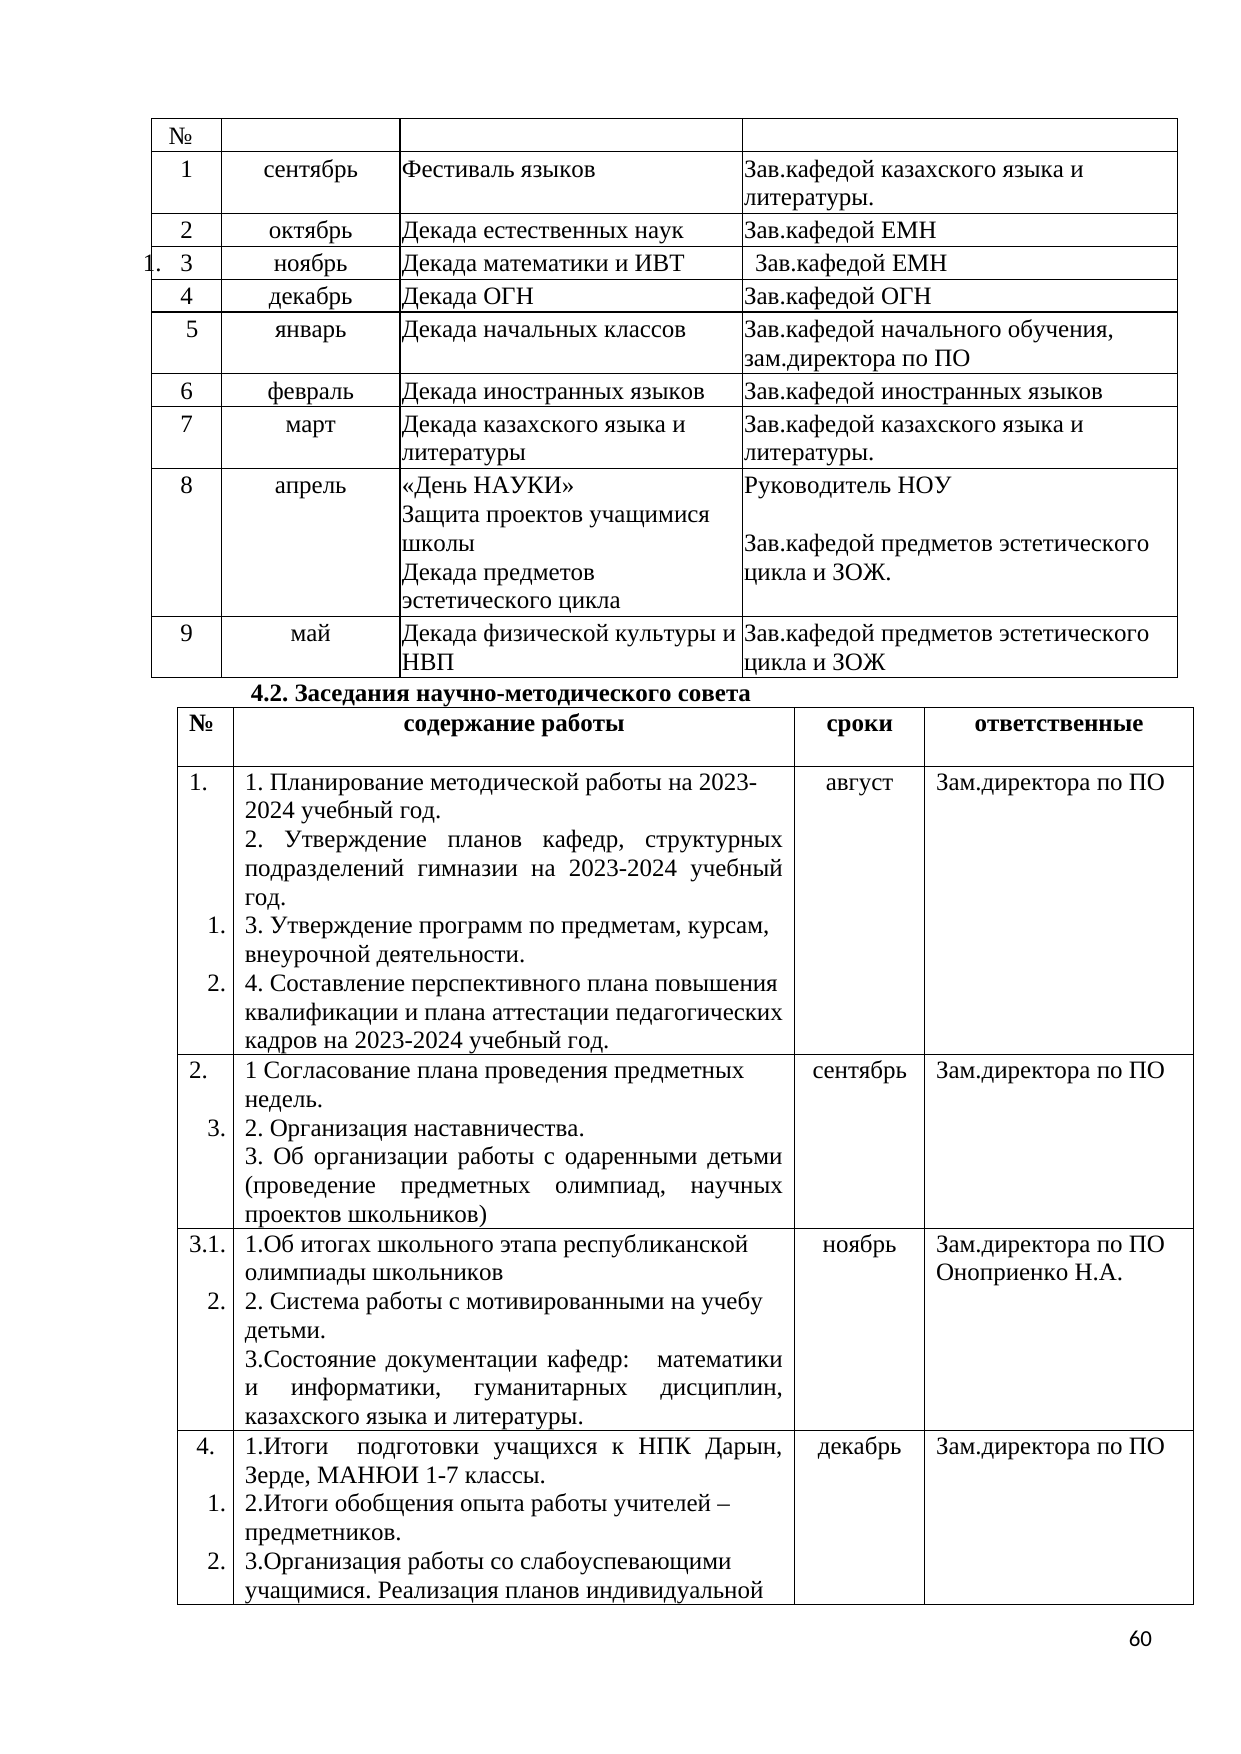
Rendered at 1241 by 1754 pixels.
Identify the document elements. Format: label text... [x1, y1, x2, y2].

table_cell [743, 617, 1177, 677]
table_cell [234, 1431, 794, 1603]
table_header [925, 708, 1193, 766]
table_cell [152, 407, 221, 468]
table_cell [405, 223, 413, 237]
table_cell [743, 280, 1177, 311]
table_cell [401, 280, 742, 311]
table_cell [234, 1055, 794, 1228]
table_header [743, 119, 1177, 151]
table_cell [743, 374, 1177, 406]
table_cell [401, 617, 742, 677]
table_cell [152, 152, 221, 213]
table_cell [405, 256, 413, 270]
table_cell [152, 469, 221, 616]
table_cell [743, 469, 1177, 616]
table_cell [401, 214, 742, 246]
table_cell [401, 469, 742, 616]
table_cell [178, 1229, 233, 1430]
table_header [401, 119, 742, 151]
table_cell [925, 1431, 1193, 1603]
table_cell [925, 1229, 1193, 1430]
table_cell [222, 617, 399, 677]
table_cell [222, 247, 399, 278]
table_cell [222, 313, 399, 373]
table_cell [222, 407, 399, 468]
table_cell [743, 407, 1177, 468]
text 4.2. Заседания научно-методического совета [177, 678, 1152, 707]
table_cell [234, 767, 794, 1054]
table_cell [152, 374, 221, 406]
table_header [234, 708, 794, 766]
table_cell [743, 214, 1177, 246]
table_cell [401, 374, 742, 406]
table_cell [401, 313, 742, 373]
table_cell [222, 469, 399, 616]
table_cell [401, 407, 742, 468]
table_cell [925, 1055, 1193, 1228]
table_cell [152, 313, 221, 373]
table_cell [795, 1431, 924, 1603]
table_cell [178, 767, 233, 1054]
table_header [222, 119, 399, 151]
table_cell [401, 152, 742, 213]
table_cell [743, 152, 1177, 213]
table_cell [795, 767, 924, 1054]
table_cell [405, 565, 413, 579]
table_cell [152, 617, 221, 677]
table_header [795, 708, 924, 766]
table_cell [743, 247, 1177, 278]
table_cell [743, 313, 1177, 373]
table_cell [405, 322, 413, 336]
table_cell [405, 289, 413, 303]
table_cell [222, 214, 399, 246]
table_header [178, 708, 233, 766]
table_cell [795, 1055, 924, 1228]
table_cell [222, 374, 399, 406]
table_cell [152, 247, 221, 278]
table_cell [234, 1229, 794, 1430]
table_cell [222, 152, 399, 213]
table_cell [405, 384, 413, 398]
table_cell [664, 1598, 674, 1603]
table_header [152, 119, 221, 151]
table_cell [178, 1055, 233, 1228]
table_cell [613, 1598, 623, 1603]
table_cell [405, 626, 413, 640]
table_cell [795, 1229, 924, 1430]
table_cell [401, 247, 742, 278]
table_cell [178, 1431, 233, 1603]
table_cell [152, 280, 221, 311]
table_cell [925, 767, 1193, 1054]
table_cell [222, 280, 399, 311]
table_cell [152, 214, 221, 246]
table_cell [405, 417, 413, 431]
